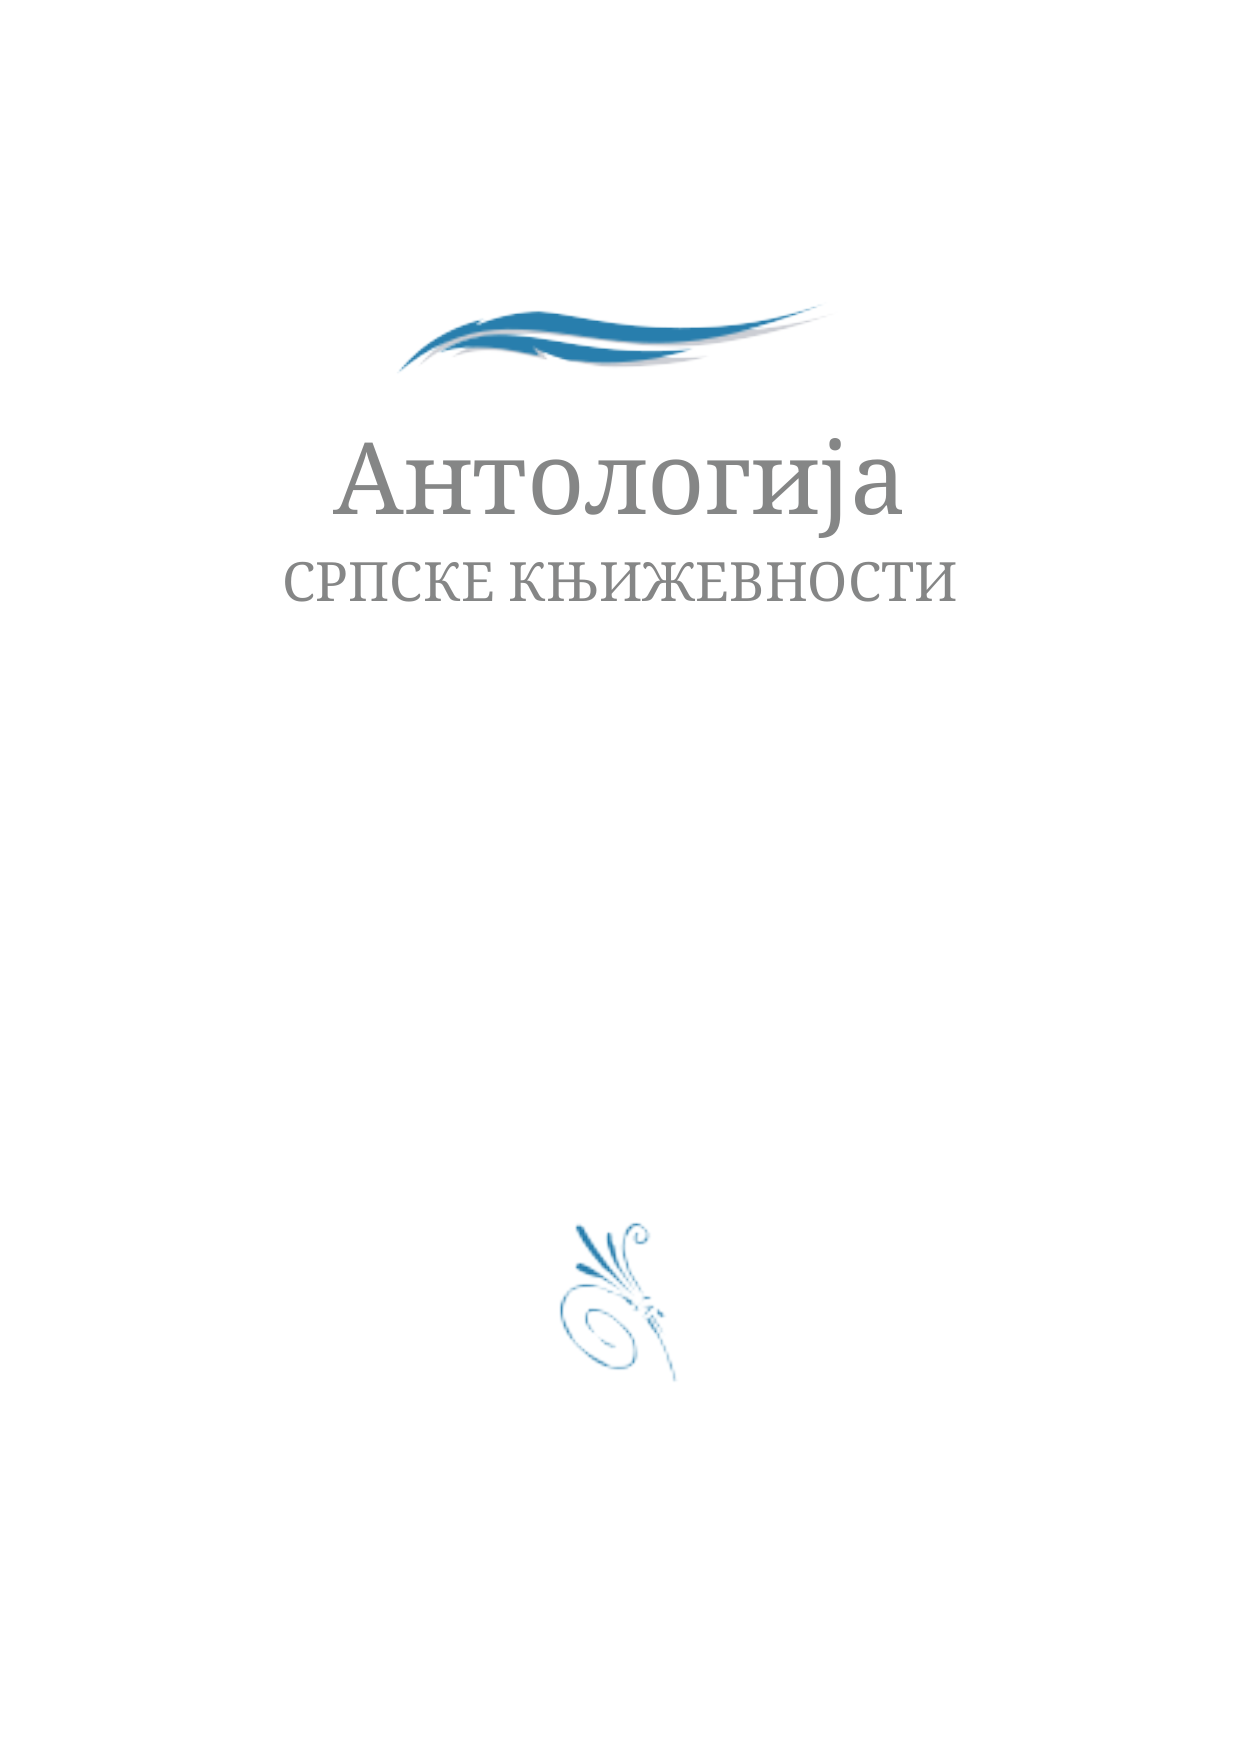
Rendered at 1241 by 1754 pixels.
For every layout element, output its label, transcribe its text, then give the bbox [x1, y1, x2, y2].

text Антологија [59, 407, 1181, 544]
text СРПСКЕ КЊИЖЕВНОСТИ [59, 544, 1181, 617]
